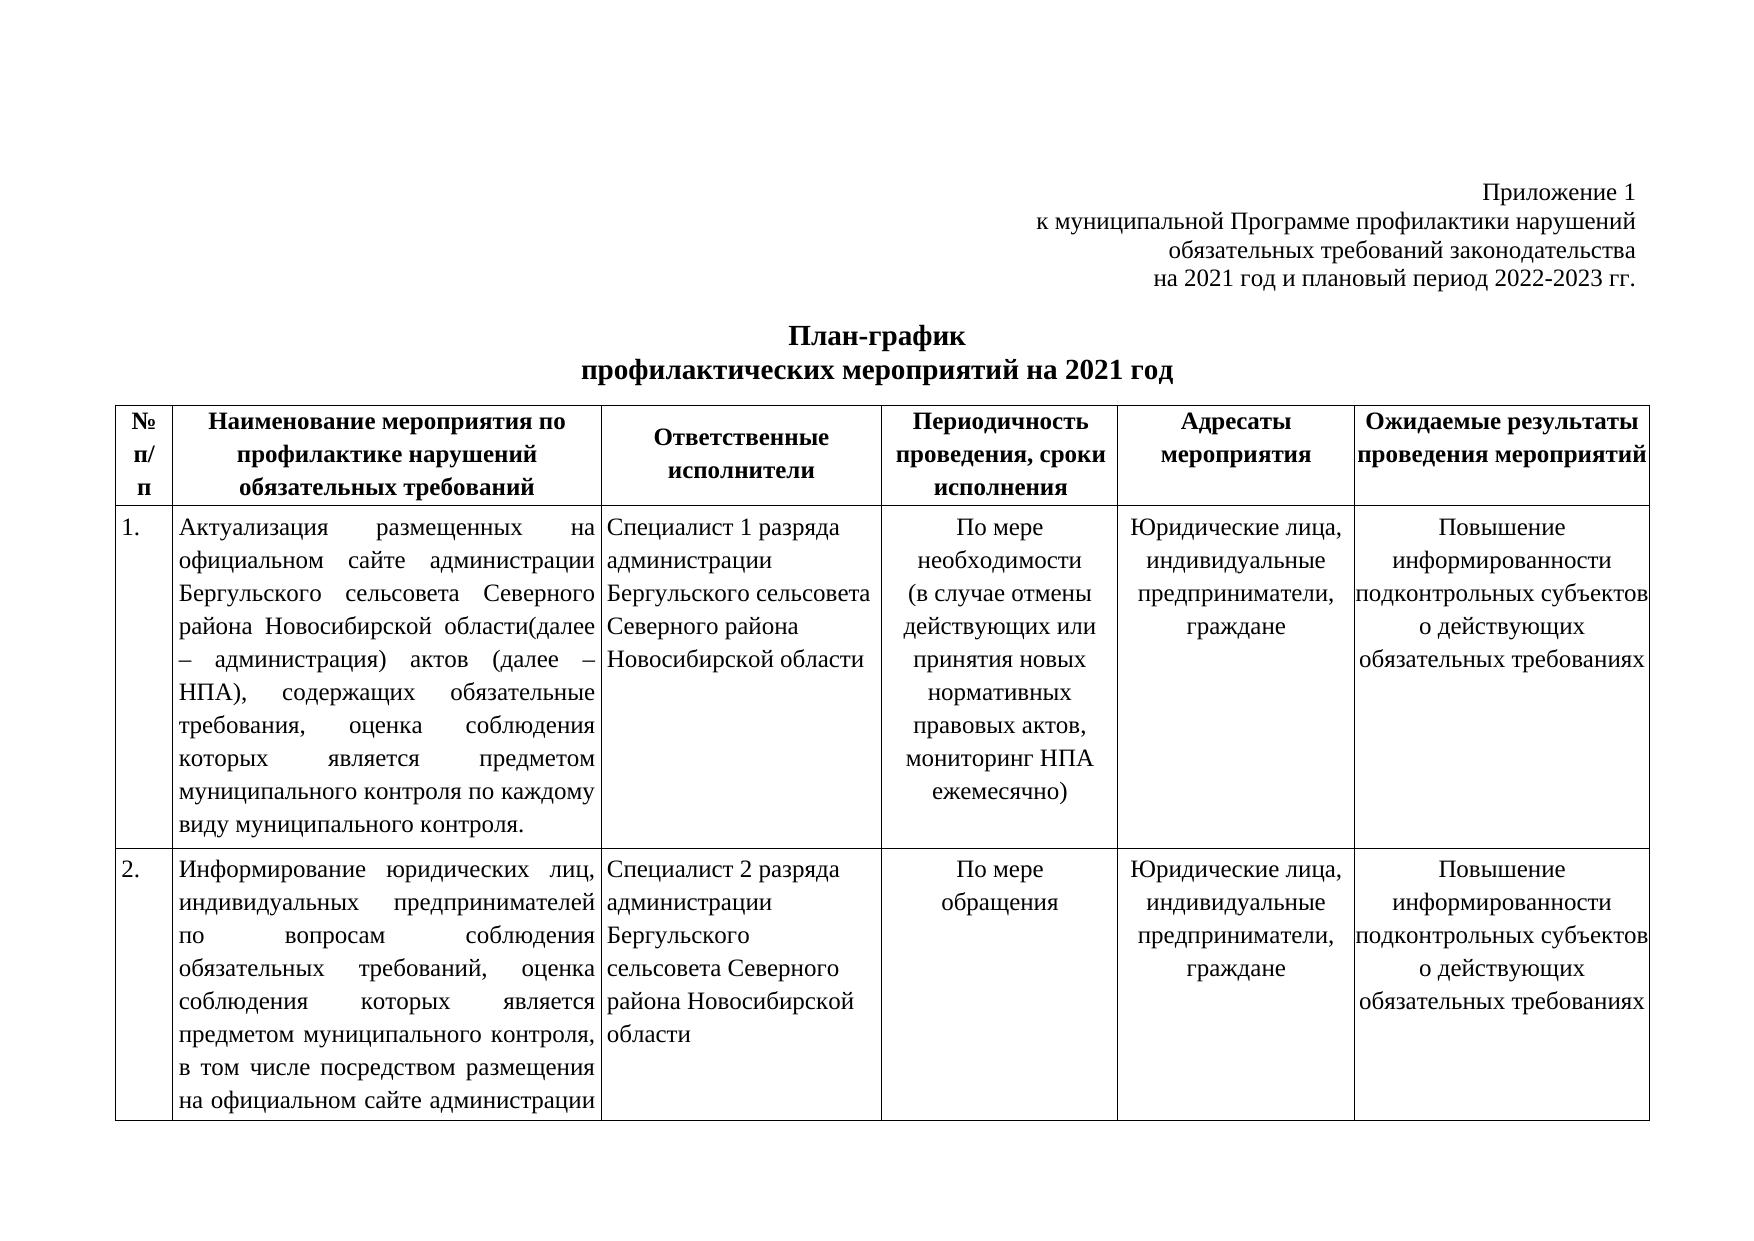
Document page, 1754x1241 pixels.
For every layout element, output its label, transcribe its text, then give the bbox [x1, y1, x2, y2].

table_cell Специалист 1 разряда администрации Бергульского сельсовета Северного района Новосибирской области [602, 506, 881, 848]
text обязательных требований законодательства [118, 235, 1636, 263]
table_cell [1118, 849, 1354, 1120]
text Приложение 1 [118, 177, 1636, 206]
text к муниципальной Программе профилактики нарушений [118, 206, 1636, 235]
table_cell [116, 849, 172, 1120]
table_cell Повышение информированности подконтрольных субъектов о действующих обязательных требованиях [1355, 506, 1649, 848]
table_header Ответственные исполнители [602, 406, 881, 505]
table_header Адресаты мероприятия [1118, 406, 1354, 505]
table_header Периодичность проведения, сроки исполнения [882, 406, 1117, 505]
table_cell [1355, 849, 1649, 1120]
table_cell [602, 849, 881, 1120]
table_cell По мере необходимости (в случае отмены действующих или принятия новых нормативных правовых актов, мониторинг НПА ежемесячно) [882, 506, 1117, 848]
table_header № п/п [116, 406, 172, 505]
table_header Ожидаемые результаты проведения мероприятий [1355, 406, 1649, 505]
table_cell Юридические лица, индивидуальные предприниматели, граждане [1118, 506, 1354, 848]
table_cell Актуализация размещенных на официальном сайте администрации Бергульского сельсовета Северного района Новосибирской области(далее – администрация) актов (далее – НПА), содержащих обязательные требования, оценка соблюдения которых является предметом муниципального контроля по каждому виду муниципального контроля. [173, 506, 601, 848]
table_cell [116, 506, 172, 848]
text на 2021 год и плановый период 2022-2023 гг. [118, 263, 1636, 292]
table_cell По мере обращения [882, 849, 1117, 1120]
table_header Наименование мероприятия по профилактике нарушений обязательных требований [173, 406, 601, 505]
text профилактических мероприятий на 2021 год [118, 352, 1636, 386]
text План-график [118, 318, 1636, 352]
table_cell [173, 849, 601, 1120]
